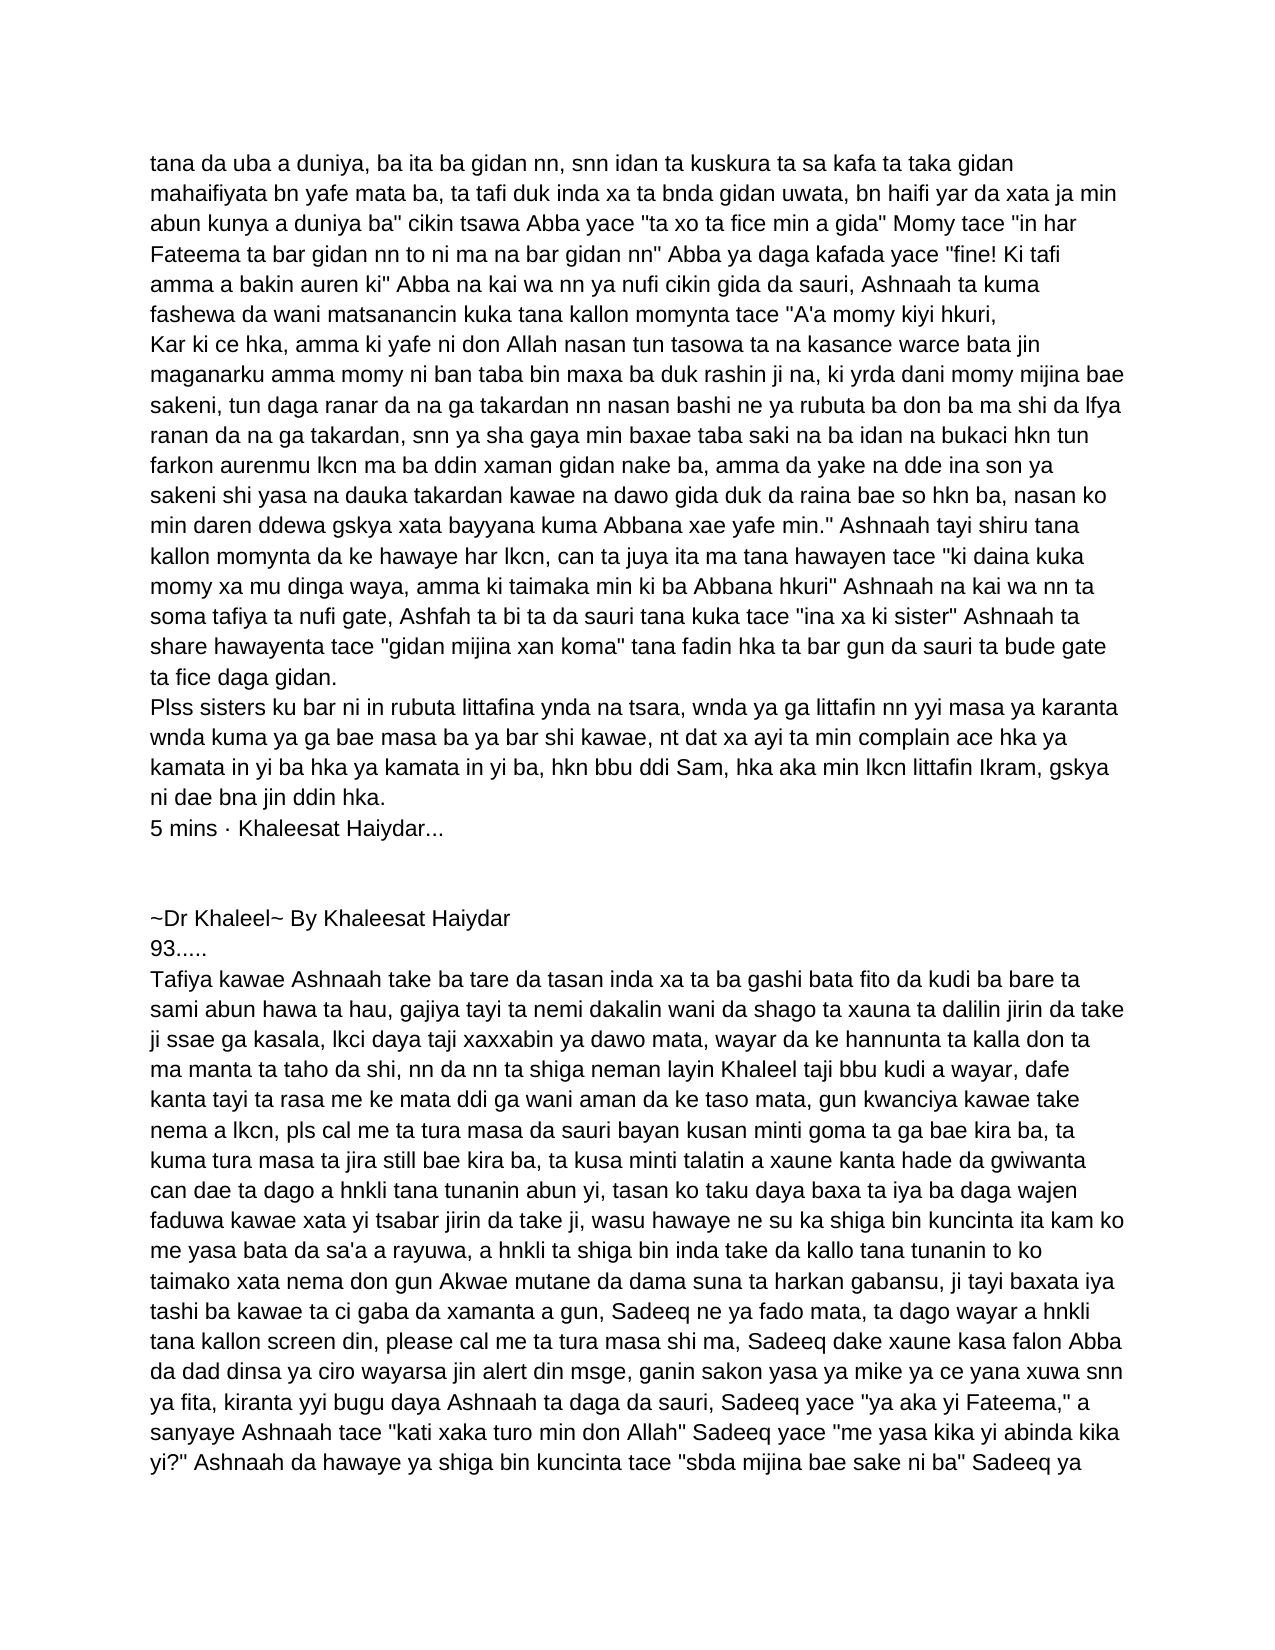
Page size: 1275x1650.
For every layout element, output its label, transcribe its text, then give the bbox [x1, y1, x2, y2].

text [150, 966, 1125, 1475]
text 93..... [150, 935, 1125, 962]
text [150, 150, 1125, 327]
text 5 mins · Khaleesat Haiydar... [150, 814, 1125, 841]
text Plss sisters ku bar ni in rubuta littafina ynda na tsara, wnda ya ga littafin nn yyi masa ya karanta wnda kuma ya ga bae masa ba ya bar shi kawae, nt dat xa ayi ta min complain ace hka ya kamata in yi ba hka ya kamata in yi ba, hkn bbu ddi Sam, hka aka min lkcn littafin Ikram, gskya ni dae bna jin ddin hka. [150, 694, 1125, 811]
text Kar ki ce hka, amma ki yafe ni don Allah nasan tun tasowa ta na kasance warce bata jin maganarku amma momy ni ban taba bin maxa ba duk rashin ji na, ki yrda dani momy mijina bae sakeni, tun daga ranar da na ga takardan nn nasan bashi ne ya rubuta ba don ba ma shi da lfya ranan da na ga takardan, snn ya sha gaya min baxae taba saki na ba idan na bukaci hkn tun farkon aurenmu lkcn ma ba ddin xaman gidan nake ba, amma da yake na dde ina son ya sakeni shi yasa na dauka takardan kawae na dawo gida duk da raina bae so hkn ba, nasan ko min daren ddewa gskya xata bayyana kuma Abbana xae yafe min." Ashnaah tayi shiru tana kallon momynta da ke hawaye har lkcn, can ta juya ita ma tana hawayen tace "ki daina kuka momy xa mu dinga waya, amma ki taimaka min ki ba Abbana hkuri" Ashnaah na kai wa nn ta soma tafiya ta nufi gate, Ashfah ta bi ta da sauri tana kuka tace "ina xa ki sister" Ashnaah ta share hawayenta tace "gidan mijina xan koma" tana fadin hka ta bar gun da sauri ta bude gate ta fice daga gidan. [150, 331, 1125, 690]
text ~Dr Khaleel~ By Khaleesat Haiydar [150, 905, 1125, 932]
